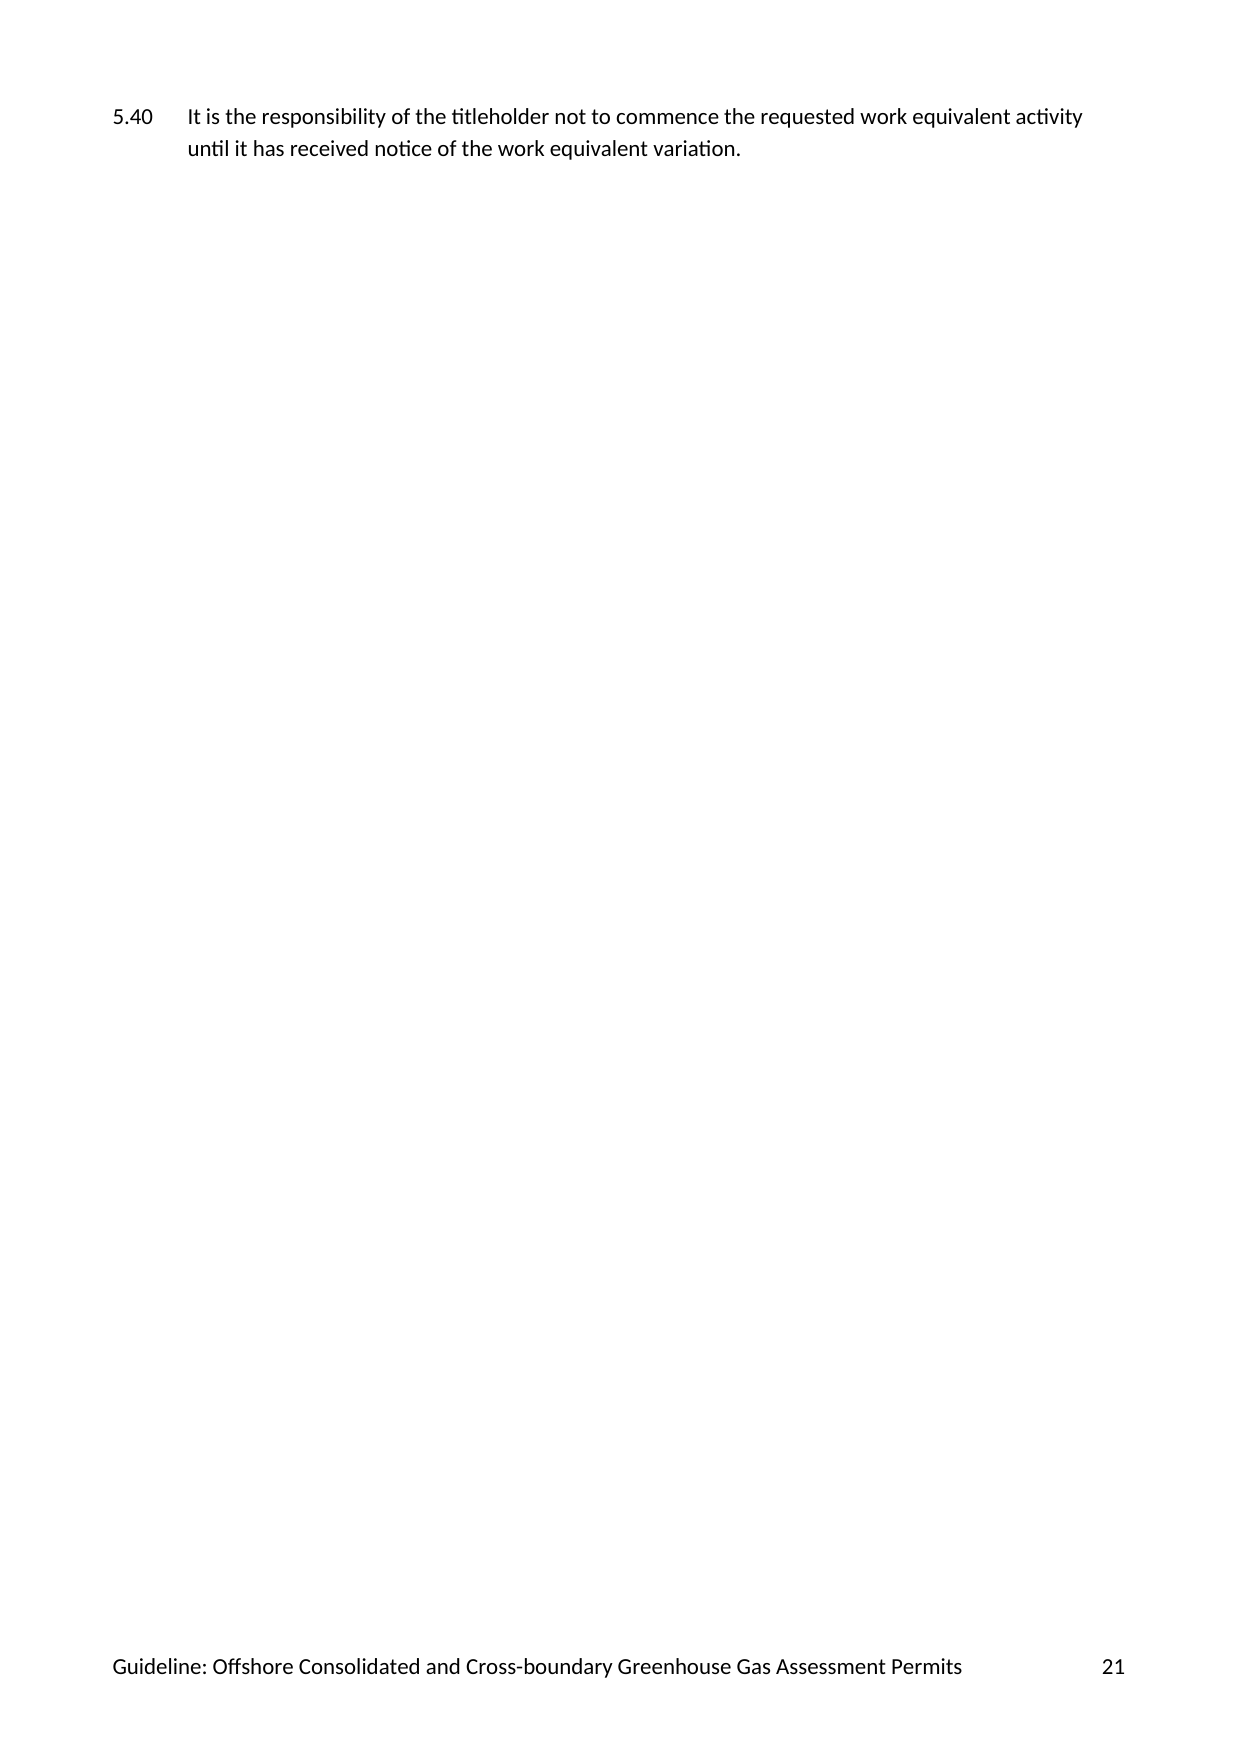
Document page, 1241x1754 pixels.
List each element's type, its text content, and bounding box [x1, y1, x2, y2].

text It is the responsibility of the titleholder not to commence the requested work equivalent activity until it has received notice of the work equivalent variation. [112, 102, 1128, 162]
